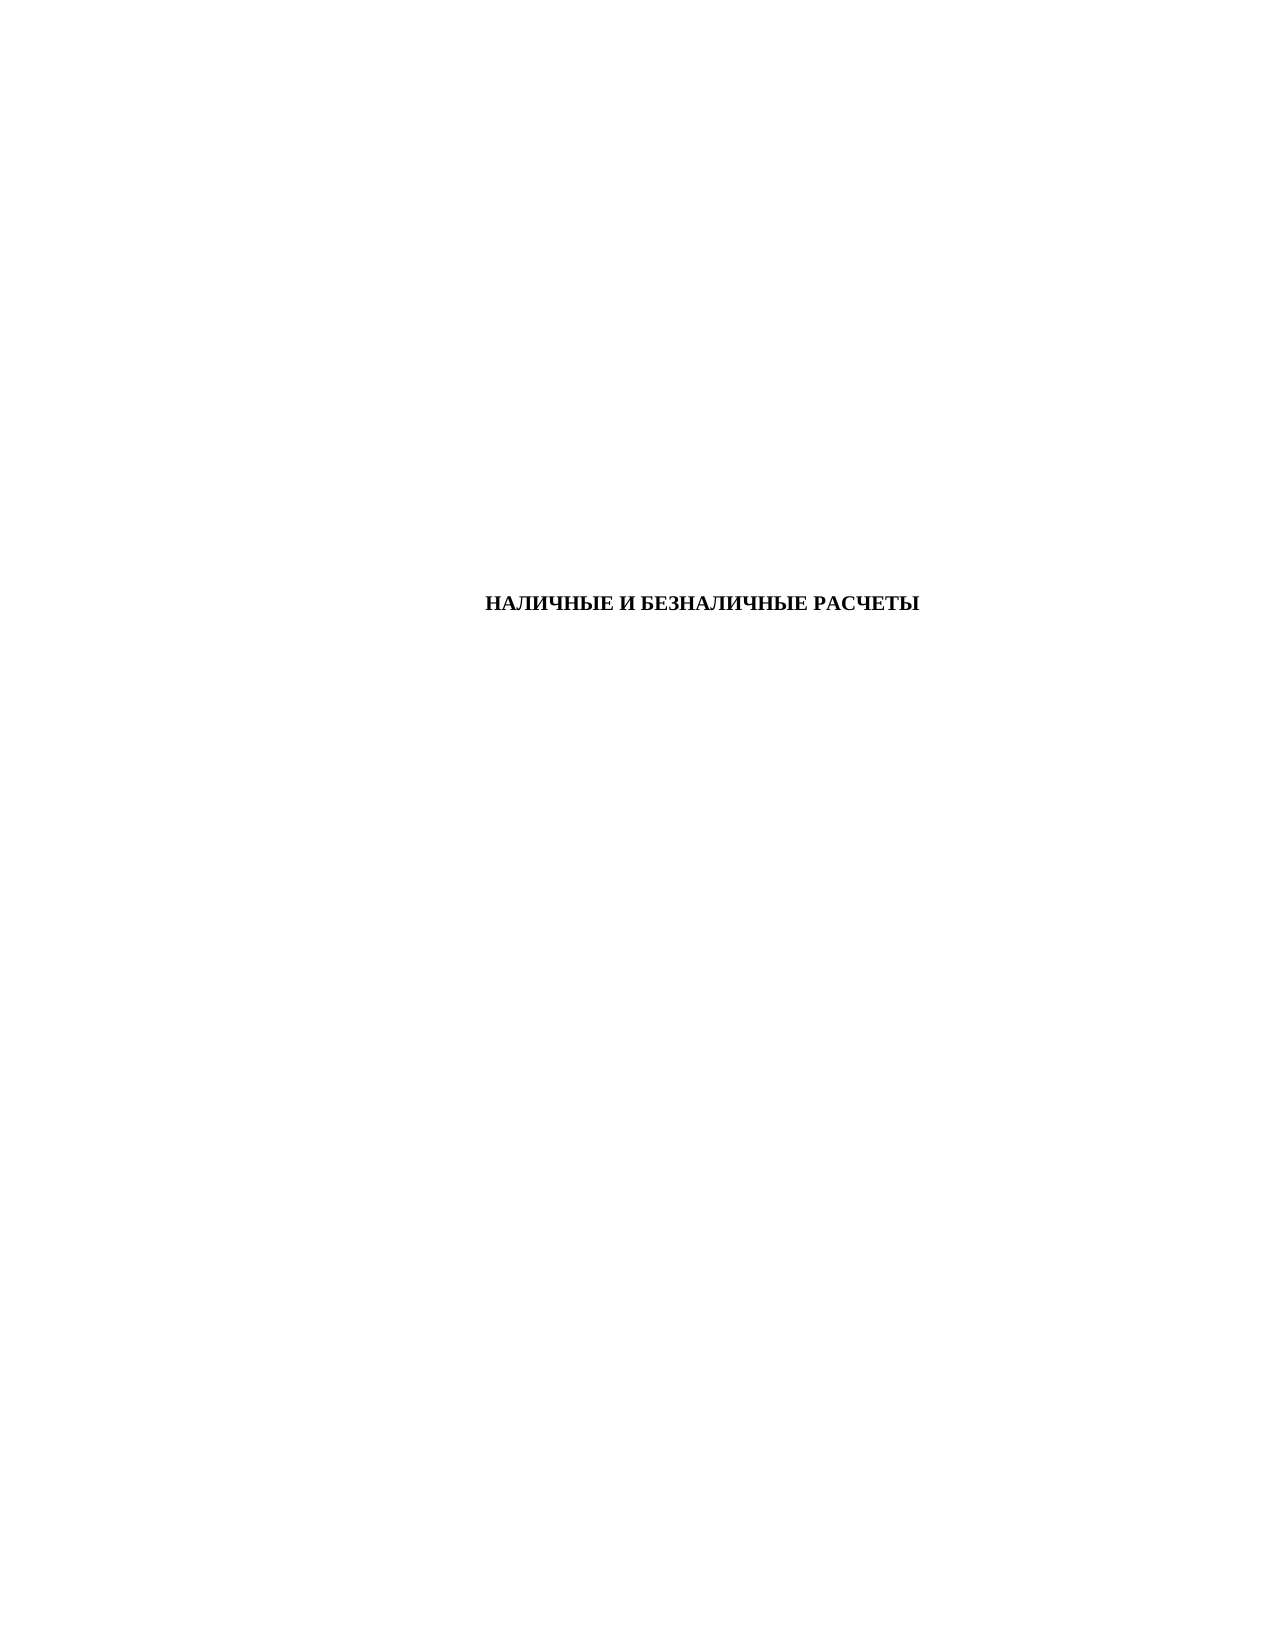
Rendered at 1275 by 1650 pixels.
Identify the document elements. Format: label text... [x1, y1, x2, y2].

text НАЛИЧНЫЕ И БЕЗНАЛИЧНЫЕ РАСЧЕТЫ [485, 591, 1088, 615]
